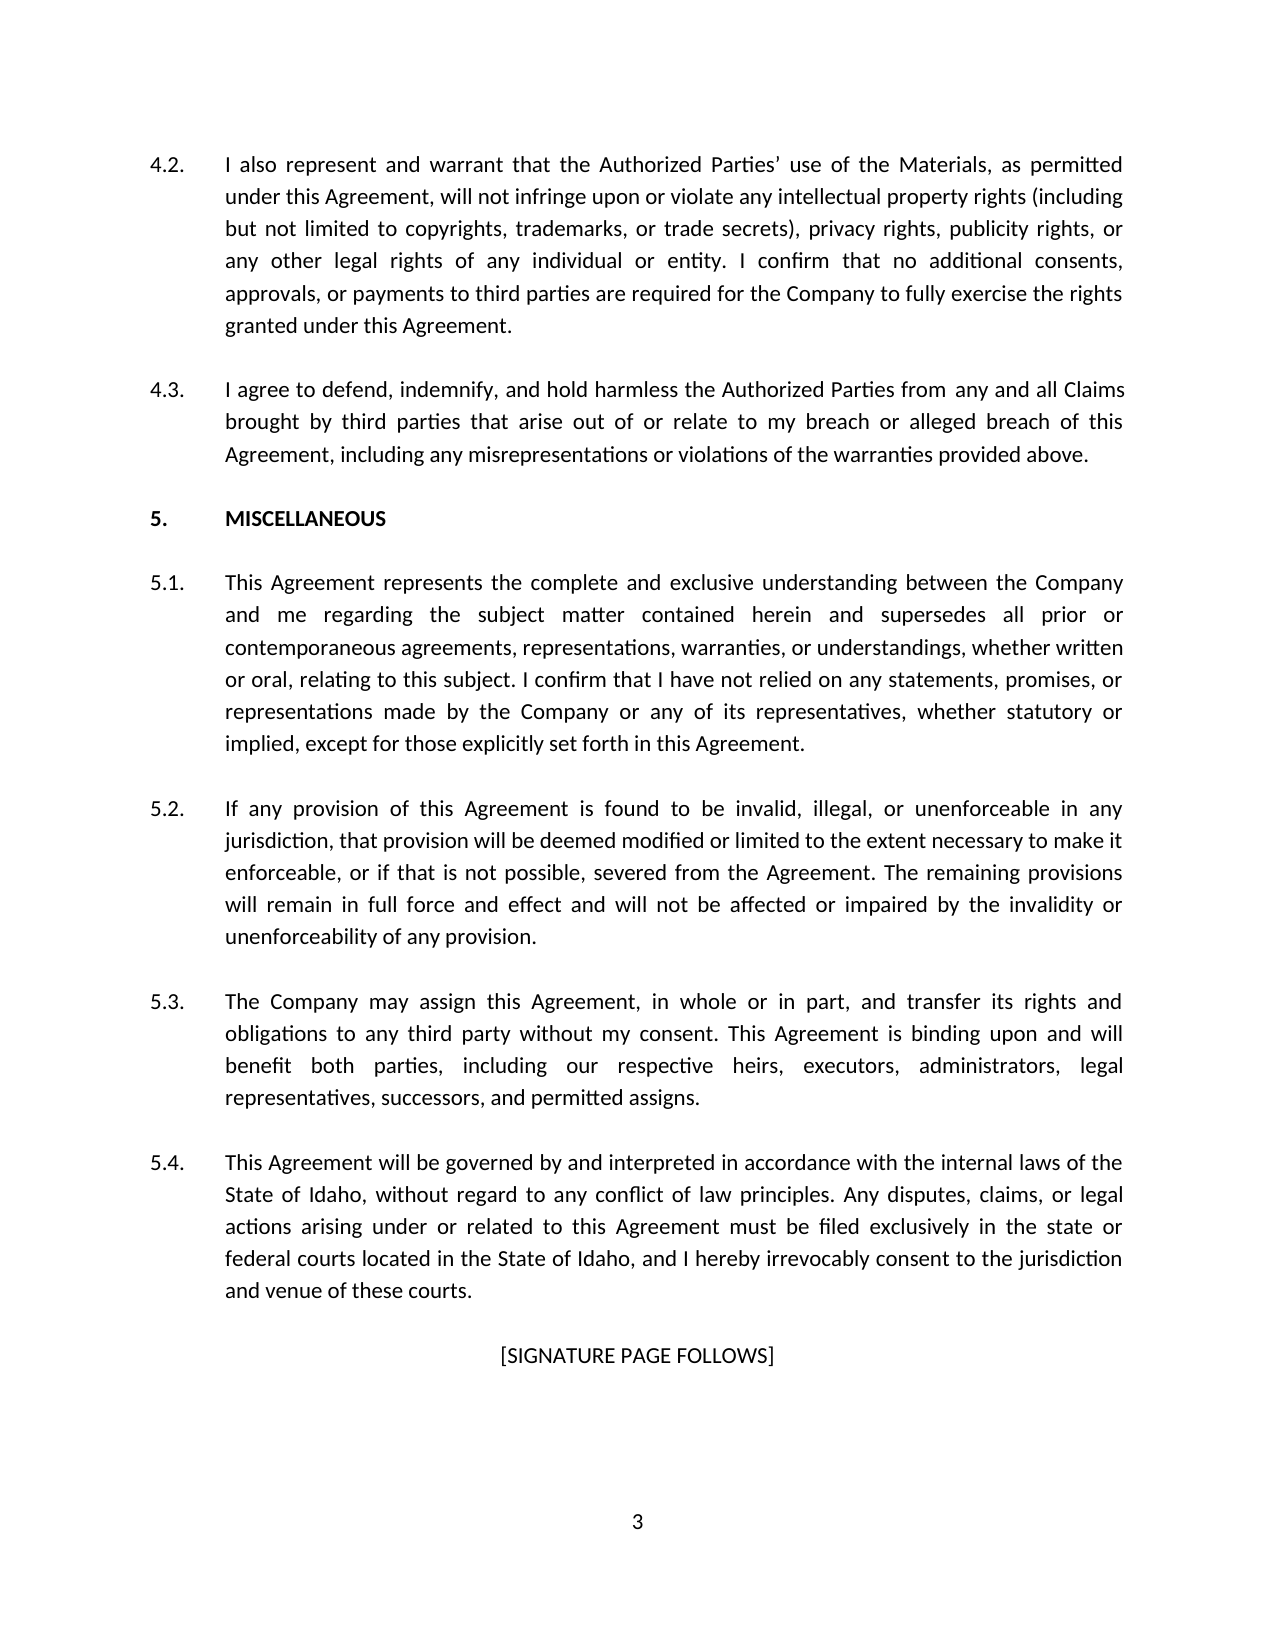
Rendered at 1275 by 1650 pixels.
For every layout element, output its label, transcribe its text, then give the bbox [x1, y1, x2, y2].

list I agree to defend, indemnify, and hold harmless the Authorized Parties from any and all Claims brought by third parties that arise out of or relate to my breach or alleged breach of this Agreement, including any misrepresentations or violations of the warranties provided above. [150, 375, 1125, 468]
list This Agreement will be governed by and interpreted in accordance with the internal laws of the State of Idaho, without regard to any conflict of law principles. Any disputes, claims, or legal actions arising under or related to this Agreement must be filed exclusively in the state or federal courts located in the State of Idaho, and I hereby irrevocably consent to the jurisdiction and venue of these courts. [150, 1148, 1125, 1304]
list MISCELLANEOUS [150, 504, 1125, 532]
list This Agreement represents the complete and exclusive understanding between the Company and me regarding the subject matter contained herein and supersedes all prior or contemporaneous agreements, representations, warranties, or understandings, whether written or oral, relating to this subject. I confirm that I have not relied on any statements, promises, or representations made by the Company or any of its representatives, whether statutory or implied, except for those explicitly set forth in this Agreement. [150, 568, 1125, 757]
list If any provision of this Agreement is found to be invalid, illegal, or unenforceable in any jurisdiction, that provision will be deemed modified or limited to the extent necessary to make it enforceable, or if that is not possible, severed from the Agreement. The remaining provisions will remain in full force and effect and will not be affected or impaired by the invalidity or unenforceability of any provision. [150, 794, 1125, 951]
list The Company may assign this Agreement, in whole or in part, and transfer its rights and obligations to any third party without my consent. This Agreement is binding upon and will benefit both parties, including our respective heirs, executors, administrators, legal representatives, successors, and permitted assigns. [150, 987, 1125, 1111]
list I also represent and warrant that the Authorized Parties’ use of the Materials, as permitted under this Agreement, will not infringe upon or violate any intellectual property rights (including but not limited to copyrights, trademarks, or trade secrets), privacy rights, publicity rights, or any other legal rights of any individual or entity. I confirm that no additional consents, approvals, or payments to third parties are required for the Company to fully exercise the rights granted under this Agreement. [150, 150, 1125, 339]
list [SIGNATURE PAGE FOLLOWS] [150, 1341, 1125, 1369]
